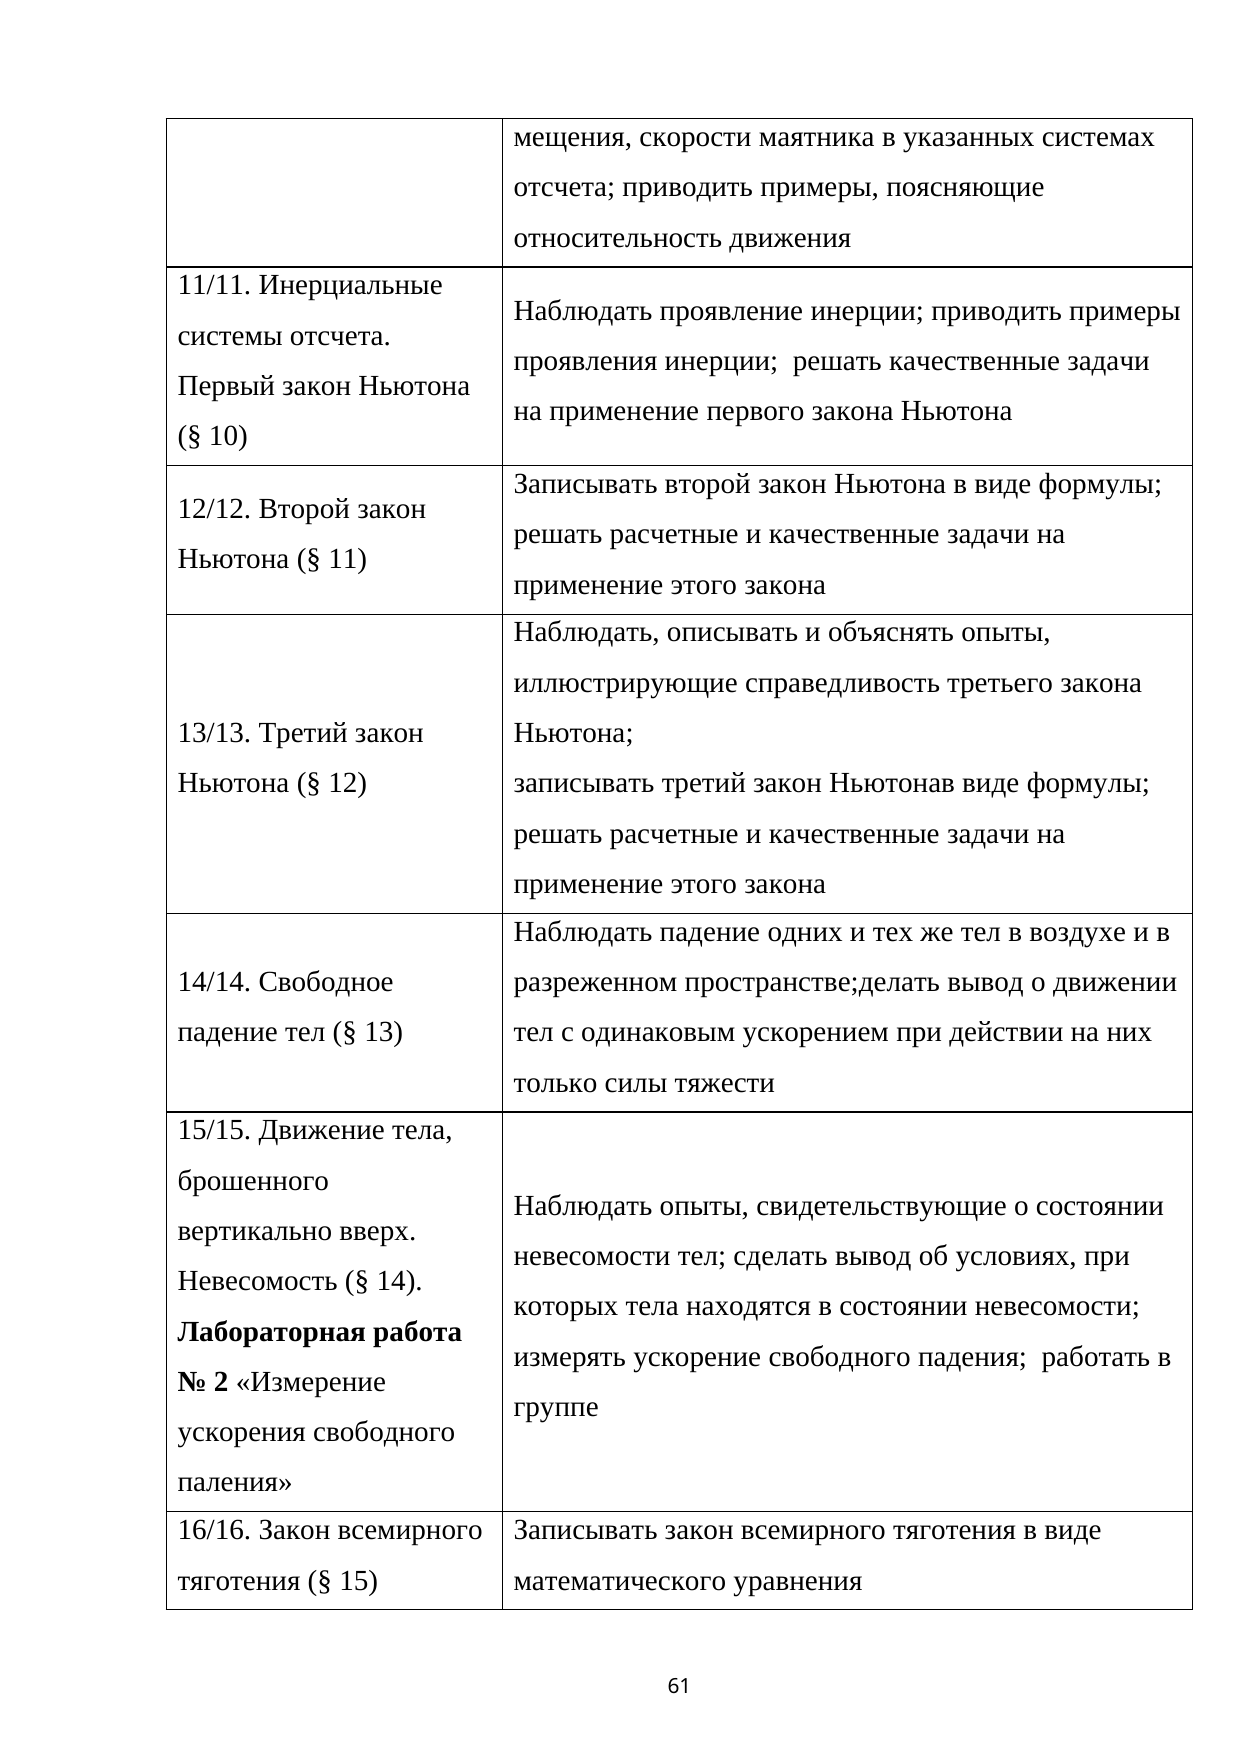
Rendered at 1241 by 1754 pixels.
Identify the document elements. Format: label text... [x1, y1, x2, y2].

table_cell 11/11. Инерциальные системы отсчета. Первый закон Ньютона (§ 10) [167, 268, 502, 465]
table_cell 15/15. Движение тела, брошенного вертикально вверх. Невесомость (§ 14). Лабораторная работа № 2 «Измерение ускорения свободного паления» [167, 1113, 502, 1511]
table_cell Наблюдать опыты, свидетельствующие о состоянии невесомости тел; сделать вывод об условиях, при которых тела находятся в состоянии невесомости; измерять ускорение свободного падения; работать в группе [503, 1113, 1192, 1511]
table_cell 12/12. Второй закон Ньютона (§ 11) [167, 466, 502, 613]
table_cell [503, 119, 1192, 266]
table_cell 14/14. Свободное падение тел (§ 13) [167, 914, 502, 1111]
table_cell 13/13. Третий закон Ньютона (§ 12) [167, 615, 502, 913]
table_cell Наблюдать проявление инерции; приводить примеры проявления инерции; решать качественные задачи на применение первого закона Ньютона [503, 268, 1192, 465]
table_cell Записывать второй закон Ньютона в виде формулы; решать расчетные и качественные задачи на применение этого закона [503, 466, 1192, 613]
table_cell 16/16. Закон всемирного тяготения (§ 15) [167, 1512, 502, 1609]
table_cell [167, 119, 502, 266]
table_cell Записывать закон всемирного тяготения в виде математического уравнения [503, 1512, 1192, 1609]
table_cell Наблюдать, описывать и объяснять опыты, иллюстрирующие справедливость третьего закона Ньютона; записывать третий закон Ньютонав виде формулы; решать расчетные и качественные задачи на применение этого закона [503, 615, 1192, 913]
table_cell Наблюдать падение одних и тех же тел в воздухе и в разреженном пространстве;делать вывод о движении тел с одинаковым ускорением при действии на них только силы тяжести [503, 914, 1192, 1111]
